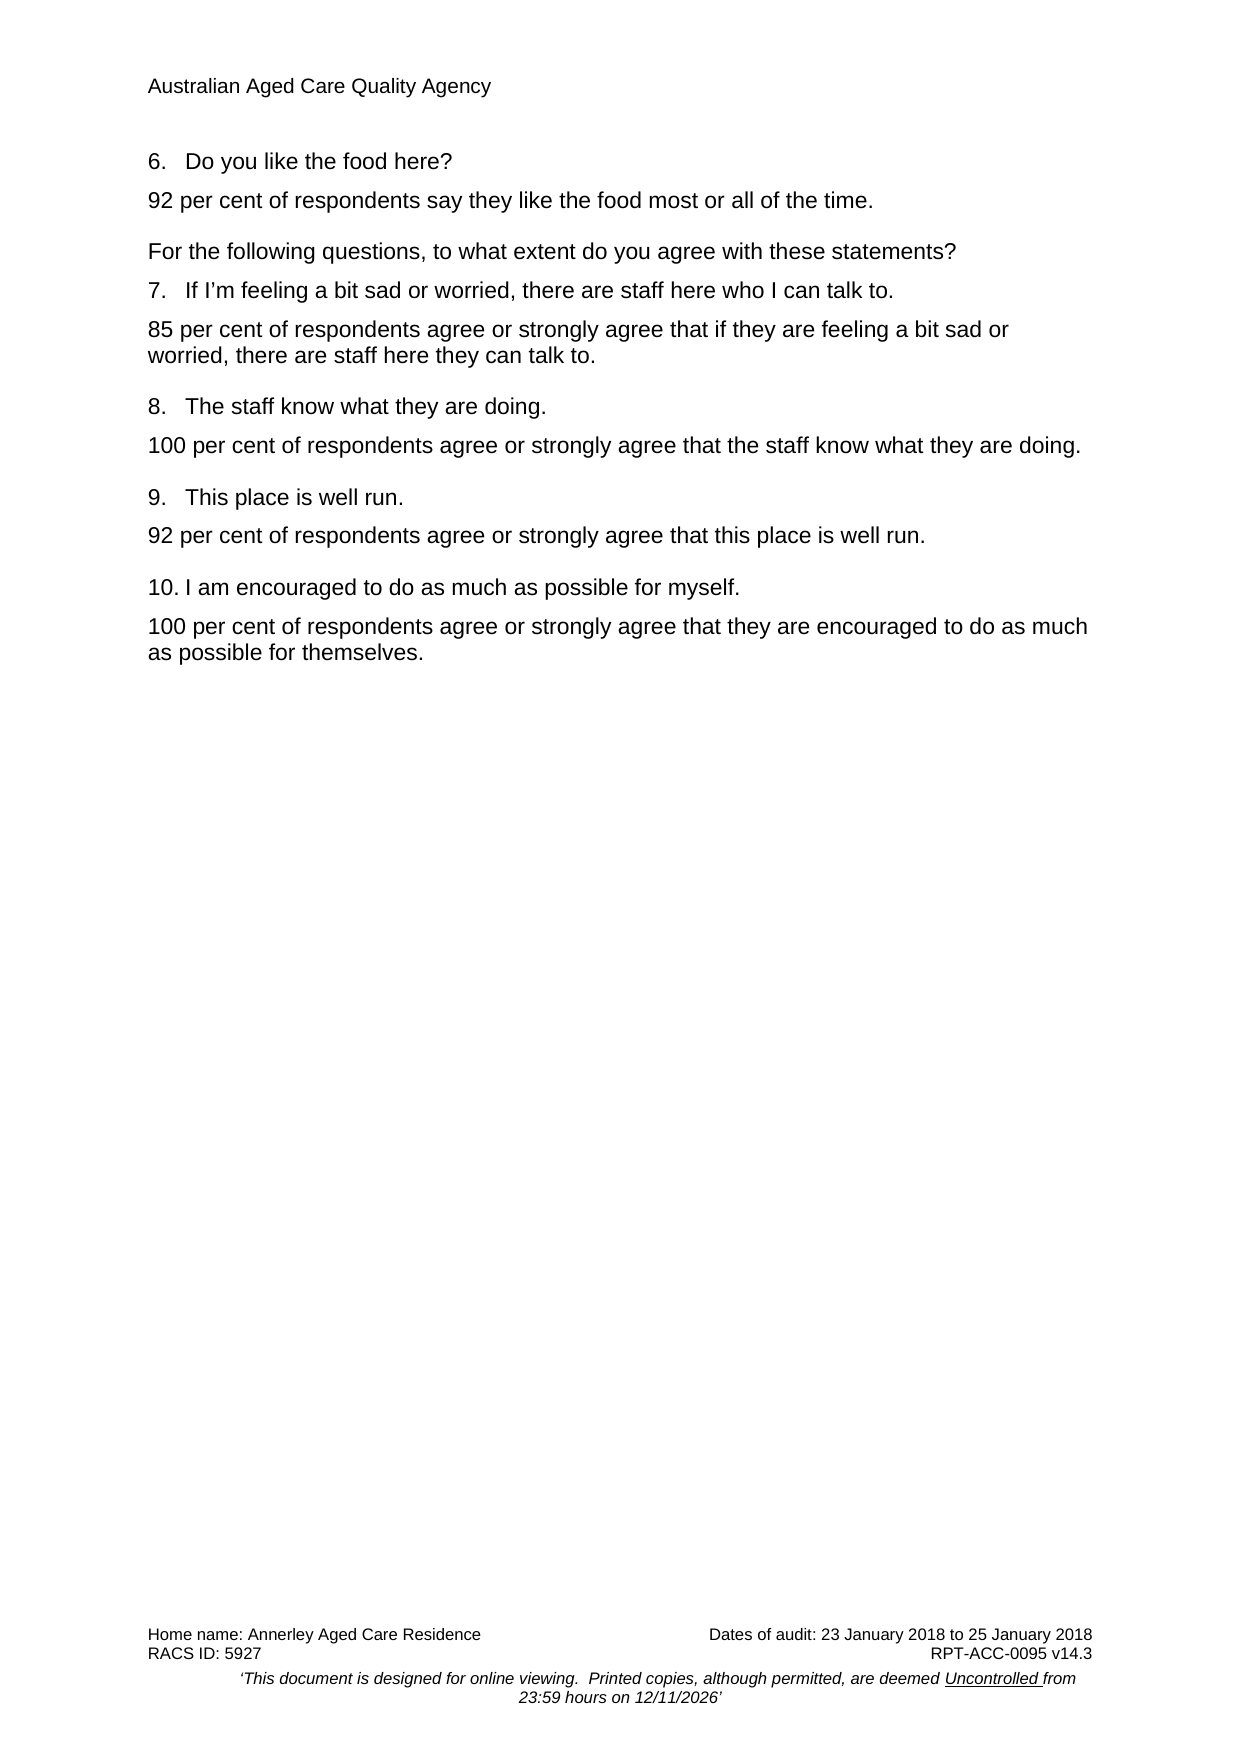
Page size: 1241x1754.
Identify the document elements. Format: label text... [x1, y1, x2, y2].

text For the following questions, to what extent do you agree with these statements? [148, 238, 1092, 264]
text 92 per cent of respondents agree or strongly agree that this place is well run. [148, 522, 1092, 549]
list Do you like the food here? [148, 148, 1092, 174]
list The staff know what they are doing. [148, 393, 1092, 420]
list I am encouraged to do as much as possible for myself. [148, 574, 1092, 600]
text 92 per cent of respondents say they like the food most or all of the time. [148, 187, 1092, 213]
list This place is well run. [148, 483, 1092, 510]
text 85 per cent of respondents agree or strongly agree that if they are feeling a bit sad or worried, there are staff here they can talk to. [148, 316, 1092, 368]
text 100 per cent of respondents agree or strongly agree that the staff know what they are doing. [148, 432, 1092, 458]
list If I’m feeling a bit sad or worried, there are staff here who I can talk to. [148, 277, 1092, 303]
text 100 per cent of respondents agree or strongly agree that they are encouraged to do as much as possible for themselves. [148, 613, 1092, 665]
